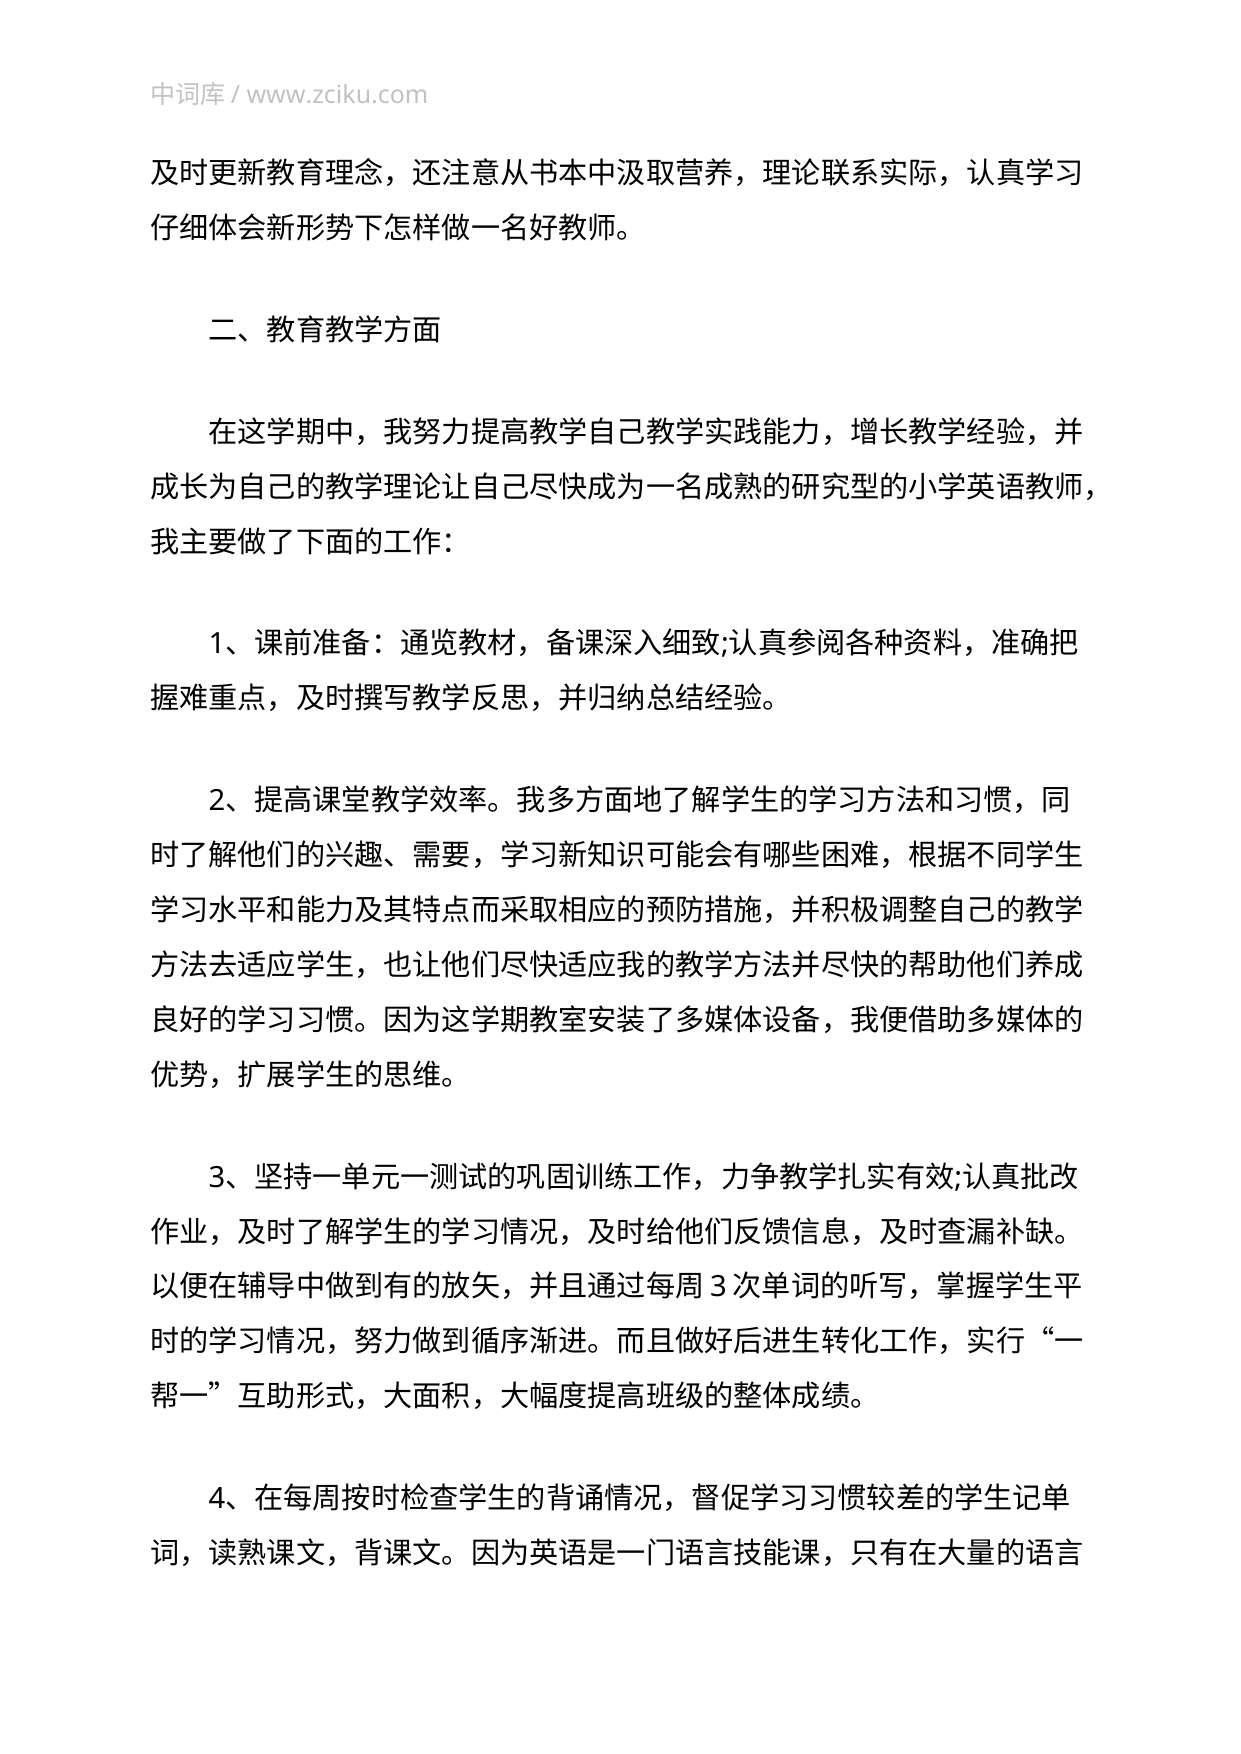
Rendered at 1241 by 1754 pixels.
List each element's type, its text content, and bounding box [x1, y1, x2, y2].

text 在这学期中，我努力提高教学自己教学实践能力，增长教学经验，并成长为自己的教学理论让自己尽快成为一名成熟的研究型的小学英语教师，我主要做了下面的工作： [150, 408, 1090, 561]
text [150, 150, 1090, 247]
text 二、教育教学方面 [150, 307, 1090, 349]
text 1、课前准备：通览教材，备课深入细致;认真参阅各种资料，准确把握难重点，及时撰写教学反思，并归纳总结经验。 [150, 620, 1090, 717]
text 2、提高课堂教学效率。我多方面地了解学生的学习方法和习惯，同时了解他们的兴趣、需要，学习新知识可能会有哪些困难，根据不同学生学习水平和能力及其特点而采取相应的预防措施，并积极调整自己的教学方法去适应学生，也让他们尽快适应我的教学方法并尽快的帮助他们养成良好的学习习惯。因为这学期教室安装了多媒体设备，我便借助多媒体的优势，扩展学生的思维。 [150, 777, 1090, 1094]
text 3、坚持一单元一测试的巩固训练工作，力争教学扎实有效;认真批改作业，及时了解学生的学习情况，及时给他们反馈信息，及时查漏补缺。以便在辅导中做到有的放矢，并且通过每周3次单词的听写，掌握学生平时的学习情况，努力做到循序渐进。而且做好后进生转化工作，实行“一帮一”互助形式，大面积，大幅度提高班级的整体成绩。 [150, 1153, 1090, 1415]
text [150, 1475, 1090, 1572]
